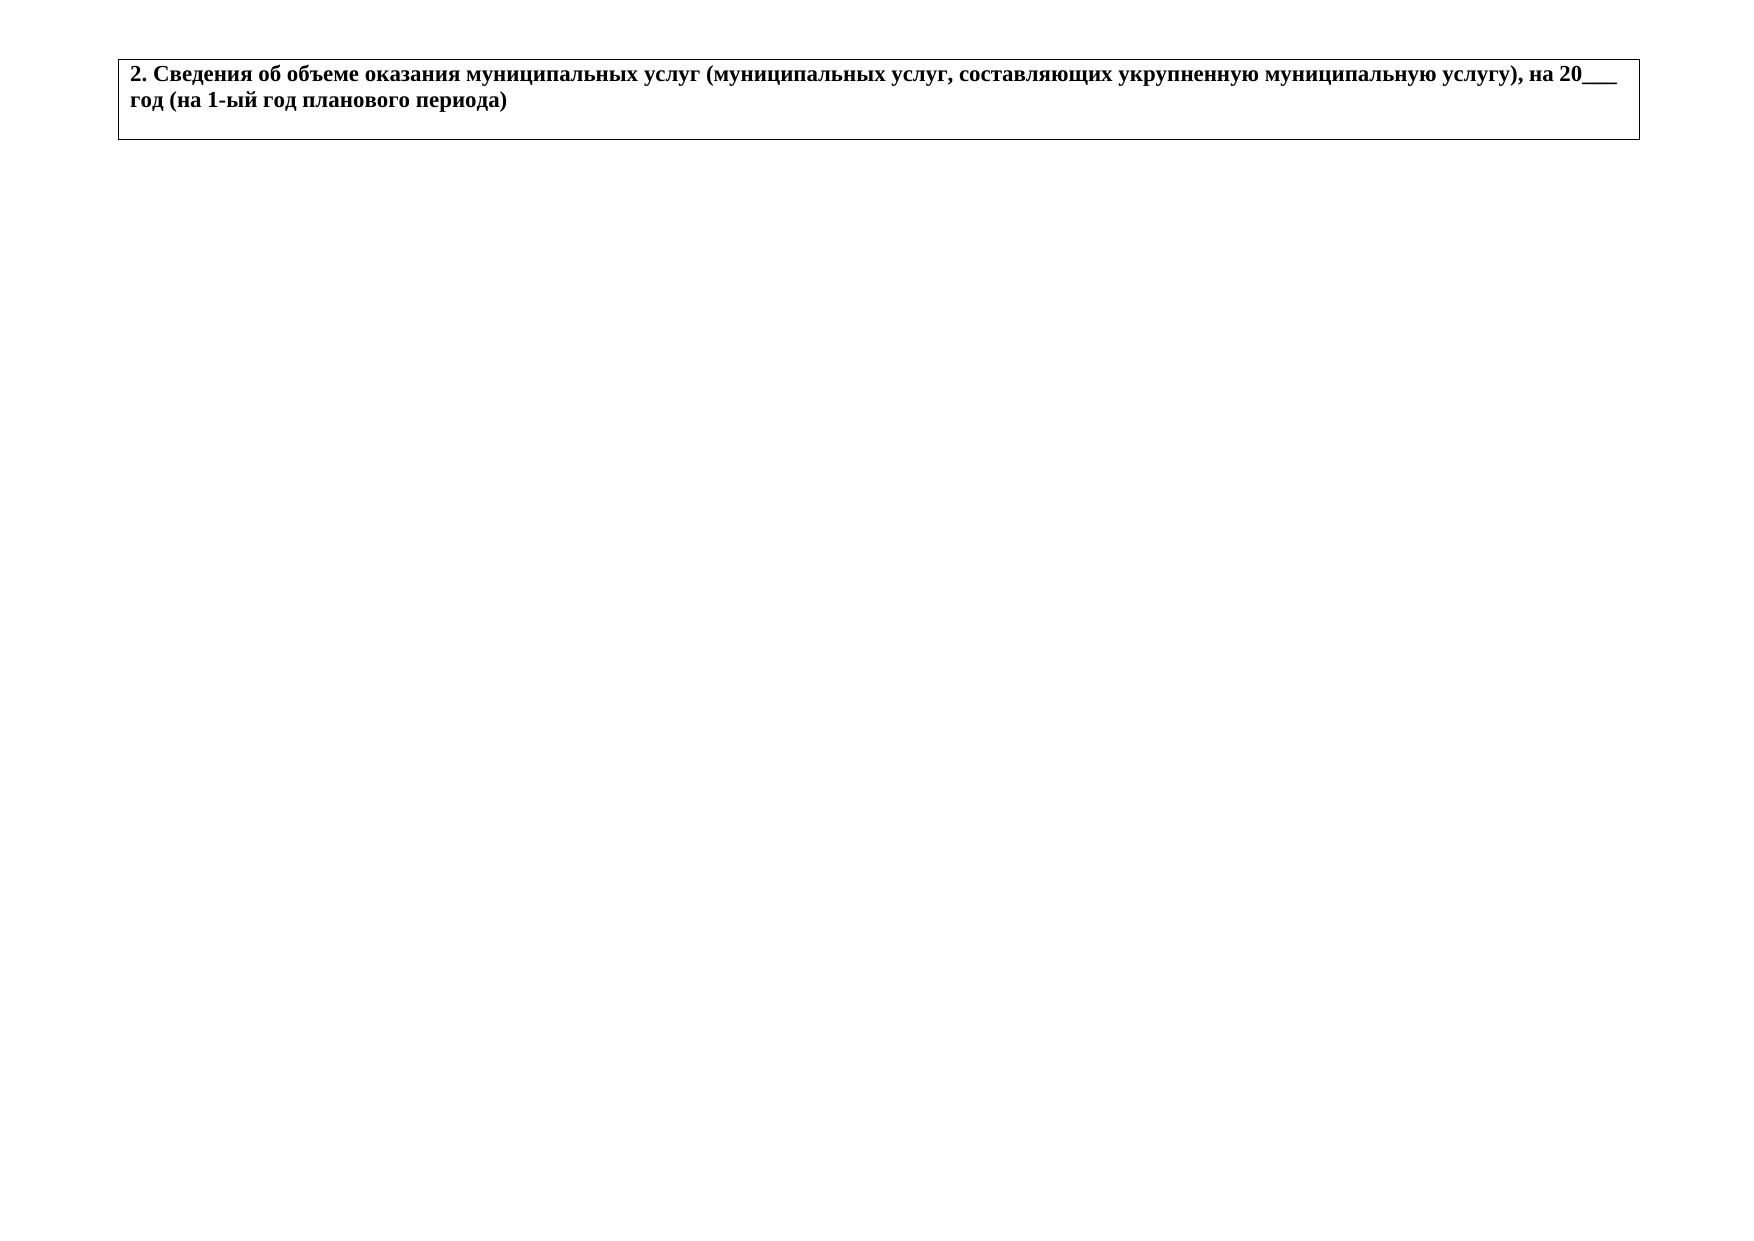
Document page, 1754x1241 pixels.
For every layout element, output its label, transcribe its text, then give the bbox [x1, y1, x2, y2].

table_header 2. Сведения об объеме оказания муниципальных услуг (муниципальных услуг, составляющих укрупненную муниципальную услугу), на 20___ год (на 1-ый год планового периода) [119, 60, 1639, 139]
